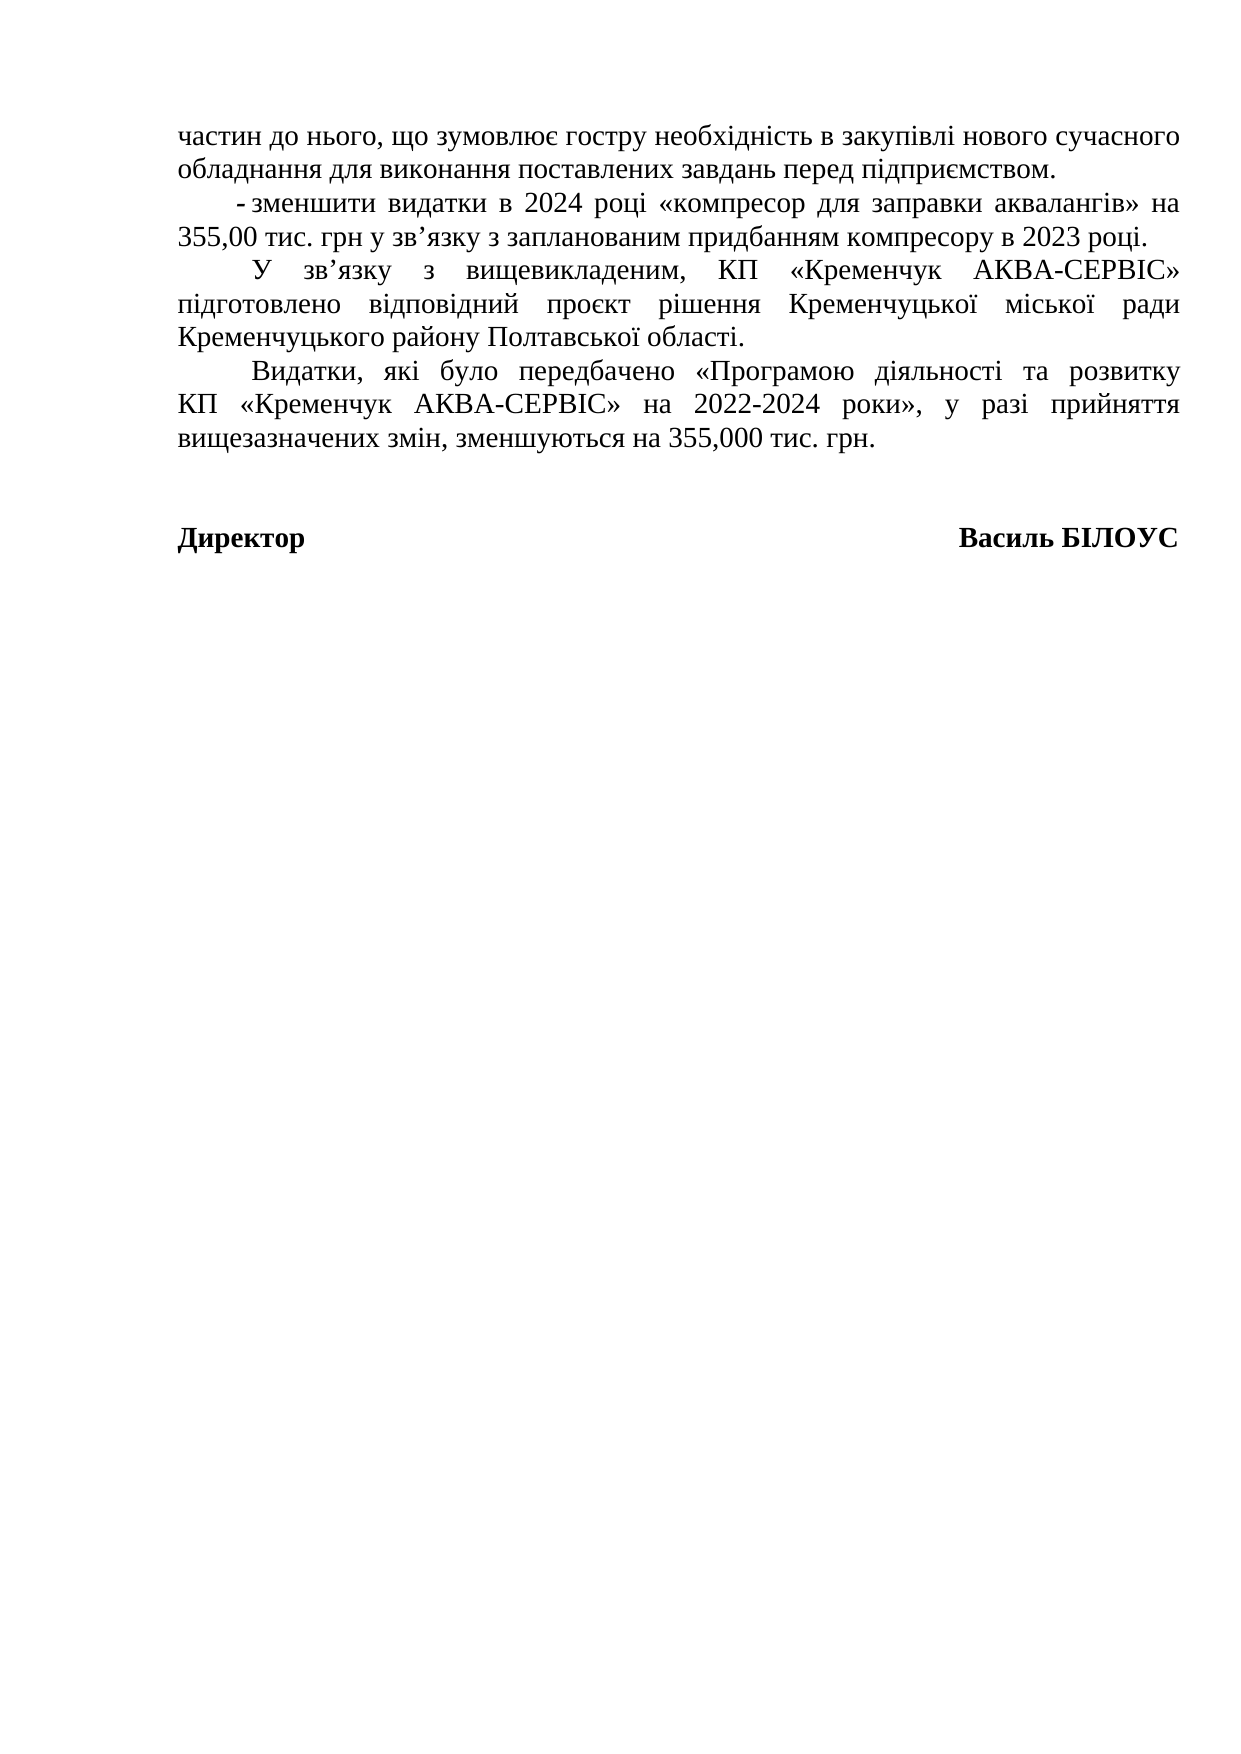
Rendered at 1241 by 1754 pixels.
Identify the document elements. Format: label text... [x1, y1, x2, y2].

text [177, 118, 1181, 185]
text Директор Василь БІЛОУС [177, 521, 1181, 554]
text У зв’язку з вищевикладеним, КП «Кременчук АКВА-СЕРВІС» підготовлено відповідний проєкт рішення Кременчуцької міської ради Кременчуцького району Полтавської області. [177, 252, 1181, 353]
list зменшити видатки в 2024 році «компресор для заправки аквалангів» на 355,00 тис. грн у зв’язку з запланованим придбанням компресору в 2023 році. [177, 185, 1181, 252]
text Видатки, які було передбачено «Програмою діяльності та розвитку КП «Кременчук АКВА-СЕРВІС» на 2022-2024 роки», у разі прийняття вищезазначених змін, зменшуються на 355,000 тис. грн. [177, 353, 1181, 453]
